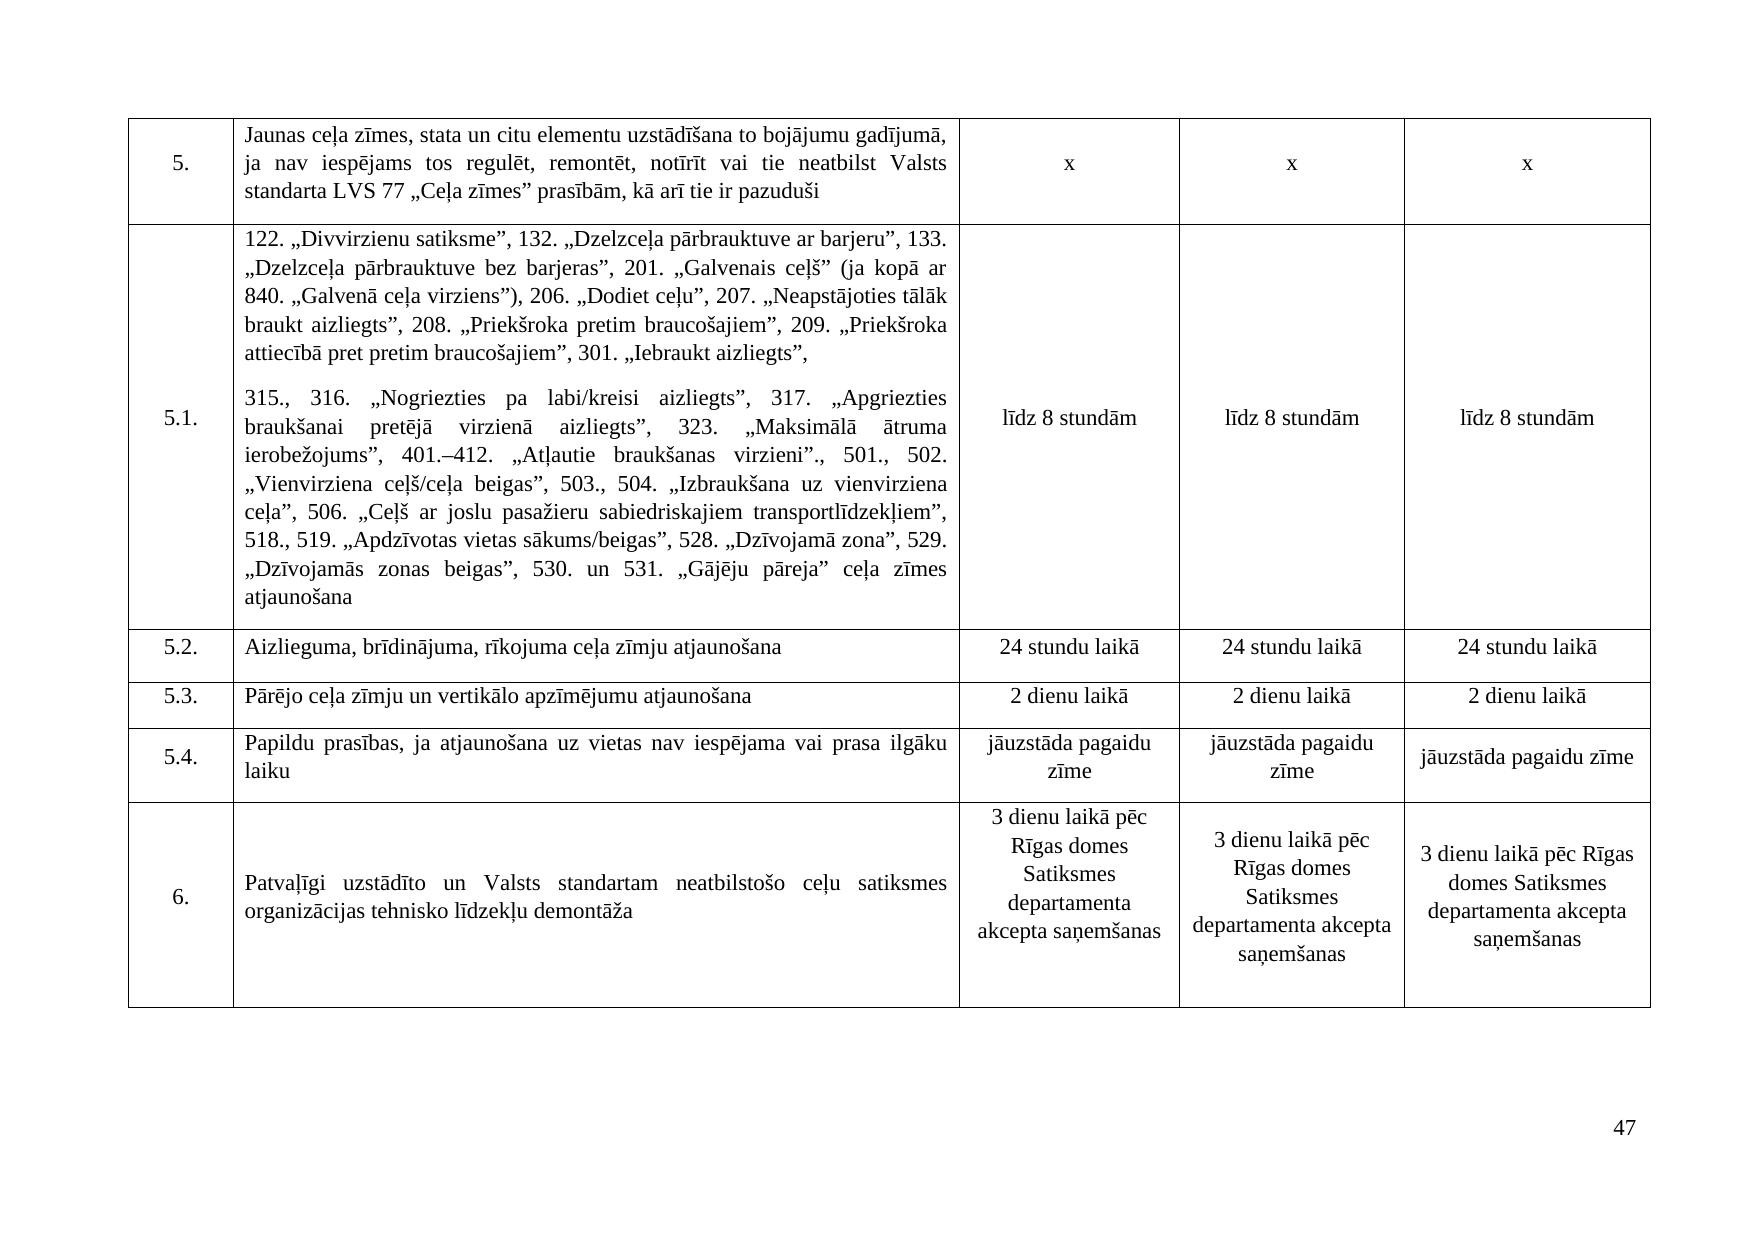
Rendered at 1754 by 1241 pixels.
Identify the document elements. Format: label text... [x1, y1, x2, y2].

table_cell līdz 8 stundām [1405, 225, 1650, 628]
table_cell jāuzstāda pagaidu zīme [1180, 729, 1404, 802]
table_cell x [1405, 119, 1650, 224]
table_cell Pārējo ceļa zīmju un vertikālo apzīmējumu atjaunošana [234, 683, 959, 728]
table_cell līdz 8 stundām [960, 225, 1179, 628]
table_cell 5.4. [129, 729, 233, 802]
table_cell Jaunas ceļa zīmes, stata un citu elementu uzstādīšana to bojājumu gadījumā, ja nav iespējams tos regulēt, remontēt, notīrīt vai tie neatbilst Valsts standarta LVS 77 „Ceļa zīmes” prasībām, kā arī tie ir pazuduši [234, 119, 959, 224]
table_cell jāuzstāda pagaidu zīme [1405, 729, 1650, 802]
table_cell jāuzstāda pagaidu zīme [960, 729, 1179, 802]
table_cell 3 dienu laikā pēc Rīgas domes Satiksmes departamenta akcepta saņemšanas [1180, 803, 1404, 1007]
table_cell 3 dienu laikā pēc Rīgas domes Satiksmes departamenta akcepta saņemšanas [1405, 803, 1650, 1007]
table_cell 122. „Divvirzienu satiksme”, 132. „Dzelzceļa pārbrauktuve ar barjeru”, 133. „Dzelzceļa pārbrauktuve bez barjeras”, 201. „Galvenais ceļš” (ja kopā ar 840. „Galvenā ceļa virziens”), 206. „Dodiet ceļu”, 207. „Neapstājoties tālāk braukt aizliegts”, 208. „Priekšroka pretim braucošajiem”, 209. „Priekšroka attiecībā pret pretim braucošajiem”, 301. „Iebraukt aizliegts”, 315., 316. „Nogriezties pa labi/kreisi aizliegts”, 317. „Apgriezties braukšanai pretējā virzienā aizliegts”, 323. „Maksimālā ātruma ierobežojums”, 401.–412. „Atļautie braukšanas virzieni”., 501., 502. „Vienvirziena ceļš/ceļa beigas”, 503., 504. „Izbraukšana uz vienvirziena ceļa”, 506. „Ceļš ar joslu pasažieru sabiedriskajiem transportlīdzekļiem”, 518., 519. „Apdzīvotas vietas sākums/beigas”, 528. „Dzīvojamā zona”, 529. „Dzīvojamās zonas beigas”, 530. un 531. „Gājēju pāreja” ceļa zīmes atjaunošana [234, 225, 959, 628]
table_cell 5.2. [129, 630, 233, 682]
table_cell 5. [129, 119, 233, 224]
table_cell x [1180, 119, 1404, 224]
table_cell 24 stundu laikā [1405, 630, 1650, 682]
table_cell 2 dienu laikā [960, 683, 1179, 728]
table_cell 6. [129, 803, 233, 1007]
table_cell 24 stundu laikā [960, 630, 1179, 682]
table_cell līdz 8 stundām [1180, 225, 1404, 628]
table_cell 5.3. [129, 683, 233, 728]
table_cell x [960, 119, 1179, 224]
table_cell Patvaļīgi uzstādīto un Valsts standartam neatbilstošo ceļu satiksmes organizācijas tehnisko līdzekļu demontāža [234, 803, 959, 1007]
table_cell 24 stundu laikā [1180, 630, 1404, 682]
table_cell 5.1. [129, 225, 233, 628]
table_cell 3 dienu laikā pēc Rīgas domes Satiksmes departamenta akcepta saņemšanas [960, 803, 1179, 1007]
table_cell Papildu prasības, ja atjaunošana uz vietas nav iespējama vai prasa ilgāku laiku [234, 729, 959, 802]
table_cell Aizlieguma, brīdinājuma, rīkojuma ceļa zīmju atjaunošana [234, 630, 959, 682]
table_cell 2 dienu laikā [1405, 683, 1650, 728]
table_cell 2 dienu laikā [1180, 683, 1404, 728]
